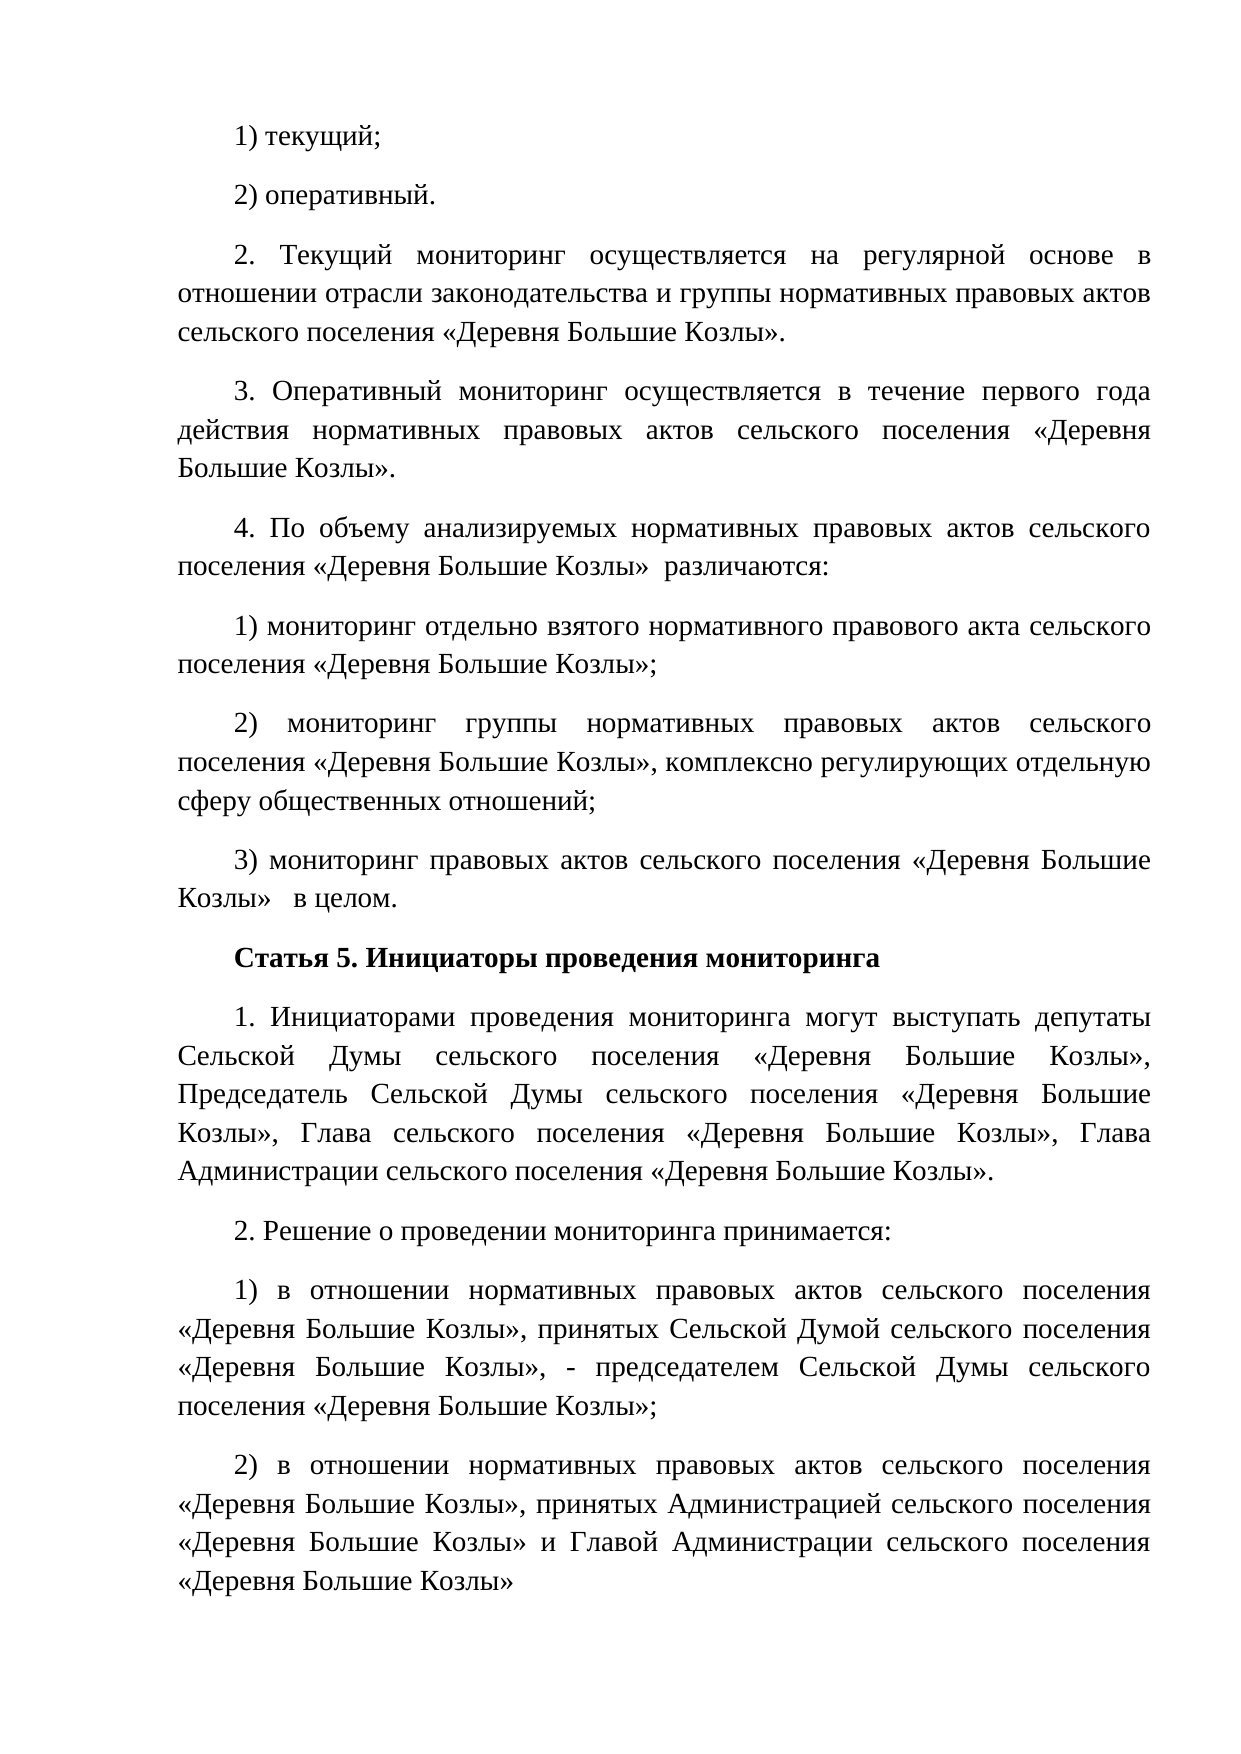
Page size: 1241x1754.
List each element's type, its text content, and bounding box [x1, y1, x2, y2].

text 2. Решение о проведении мониторинга принимается: [177, 1213, 1152, 1246]
text 4. По объему анализируемых нормативных правовых актов сельского поселения «Деревня Большие Козлы» различаются: [177, 510, 1152, 582]
text 1) в отношении нормативных правовых актов сельского поселения «Деревня Большие Козлы», принятых Сельской Думой сельского поселения «Деревня Большие Козлы», - председателем Сельской Думы сельского поселения «Деревня Большие Козлы»; [177, 1272, 1152, 1421]
text 2. Текущий мониторинг осуществляется на регулярной основе в отношении отрасли законодательства и группы нормативных правовых актов сельского поселения «Деревня Большие Козлы». [177, 237, 1152, 347]
text 2) оперативный. [177, 177, 1152, 211]
text 1) мониторинг отдельно взятого нормативного правового акта сельского поселения «Деревня Большие Козлы»; [177, 608, 1152, 680]
text 1) текущий; [177, 118, 1152, 152]
text 1. Инициаторами проведения мониторинга могут выступать депутаты Сельской Думы сельского поселения «Деревня Большие Козлы», Председатель Сельской Думы сельского поселения «Деревня Большие Козлы», Глава сельского поселения «Деревня Большие Козлы», Глава Администрации сельского поселения «Деревня Большие Козлы». [177, 999, 1152, 1187]
text 3) мониторинг правовых актов сельского поселения «Деревня Большие Козлы» в целом. [177, 842, 1152, 914]
text Статья 5. Инициаторы проведения мониторинга [177, 940, 1152, 973]
text 2) в отношении нормативных правовых актов сельского поселения «Деревня Большие Козлы», принятых Администрацией сельского поселения «Деревня Большие Козлы» и Главой Администрации сельского поселения «Деревня Большие Козлы» [177, 1447, 1152, 1596]
text 3. Оперативный мониторинг осуществляется в течение первого года действия нормативных правовых актов сельского поселения «Деревня Большие Козлы». [177, 373, 1152, 484]
text 2) мониторинг группы нормативных правовых актов сельского поселения «Деревня Большие Козлы», комплексно регулирующих отдельную сферу общественных отношений; [177, 706, 1152, 816]
